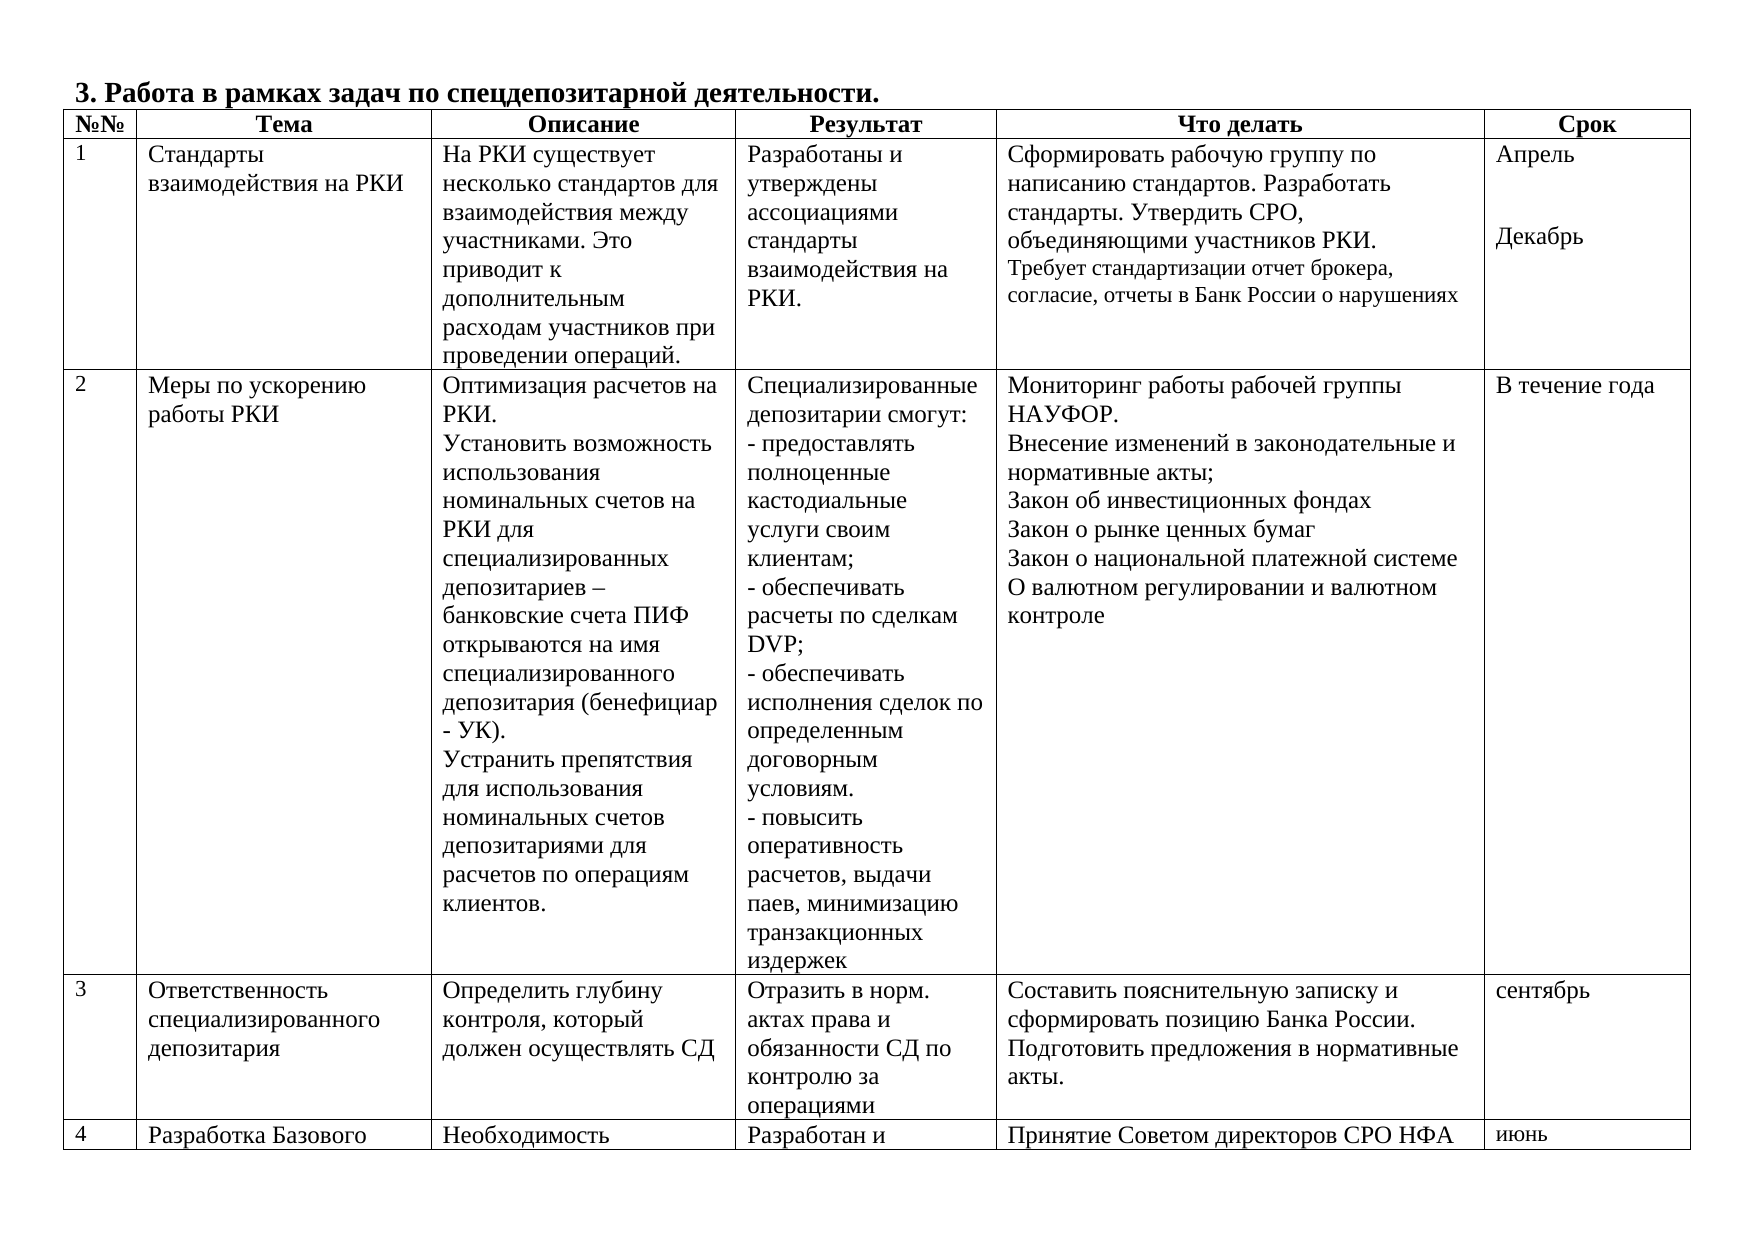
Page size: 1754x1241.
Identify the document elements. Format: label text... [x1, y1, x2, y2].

table_cell Определить глубину контроля, который должен осуществлять СД [432, 975, 735, 1119]
table_cell 1 [64, 139, 136, 369]
table_cell Ответственность специализированного депозитария [137, 975, 431, 1119]
table_cell Сформировать рабочую группу по написанию стандартов. Разработать стандарты. Утвердить СРО, объединяющими участников РКИ. Требует стандартизации отчет брокера, согласие, отчеты в Банк России о нарушениях [997, 139, 1484, 369]
table_cell Оптимизация расчетов на РКИ. Установить возможность использования номинальных счетов на РКИ для специализированных депозитариев – банковские счета ПИФ открываются на имя специализированного депозитария (бенефициар - УК). Устранить препятствия для использования номинальных счетов депозитариями для расчетов по операциям клиентов. [432, 370, 735, 974]
table_cell сентябрь [1485, 975, 1690, 1119]
table_header Срок [1485, 110, 1690, 138]
table_header Результат [736, 110, 996, 138]
table_cell Меры по ускорению работы РКИ [137, 370, 431, 974]
table_cell 2 [64, 370, 136, 974]
table_cell Апрель Декабрь [1485, 139, 1690, 369]
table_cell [432, 1120, 735, 1149]
table_header Тема [137, 110, 431, 138]
table_cell 4 [64, 1120, 136, 1149]
table_cell Отразить в норм. актах права и обязанности СД по контролю за операциями [736, 975, 996, 1119]
table_header Что делать [997, 110, 1484, 138]
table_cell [137, 1120, 431, 1149]
table_header Описание [432, 110, 735, 138]
table_cell Составить пояснительную записку и сформировать позицию Банка России. Подготовить предложения в нормативные акты. [997, 975, 1484, 1119]
table_cell В течение года [1485, 370, 1690, 974]
text 3. Работа в рамках задач по спецдепозитарной деятельности. [75, 75, 1679, 108]
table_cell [997, 1120, 1484, 1149]
table_cell На РКИ существует несколько стандартов для взаимодействия между участниками. Это приводит к дополнительным расходам участников при проведении операций. [432, 139, 735, 369]
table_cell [736, 1120, 996, 1149]
table_header №№ [64, 110, 136, 138]
table_cell Специализированные депозитарии смогут: - предоставлять полноценные кастодиальные услуги своим клиентам; - обеспечивать расчеты по сделкам DVP; - обеспечивать исполнения сделок по определенным договорным условиям. - повысить оперативность расчетов, выдачи паев, минимизацию транзакционных издержек [736, 370, 996, 974]
table_cell июнь [1485, 1120, 1690, 1149]
table_cell Разработаны и утверждены ассоциациями стандарты взаимодействия на РКИ. [736, 139, 996, 369]
table_cell Мониторинг работы рабочей группы НАУФОР. Внесение изменений в законодательные и нормативные акты; Закон об инвестиционных фондах Закон о рынке ценных бумаг Закон о национальной платежной системе О валютном регулировании и валютном контроле [997, 370, 1484, 974]
table_cell 3 [64, 975, 136, 1119]
table_cell Стандарты взаимодействия на РКИ [137, 139, 431, 369]
